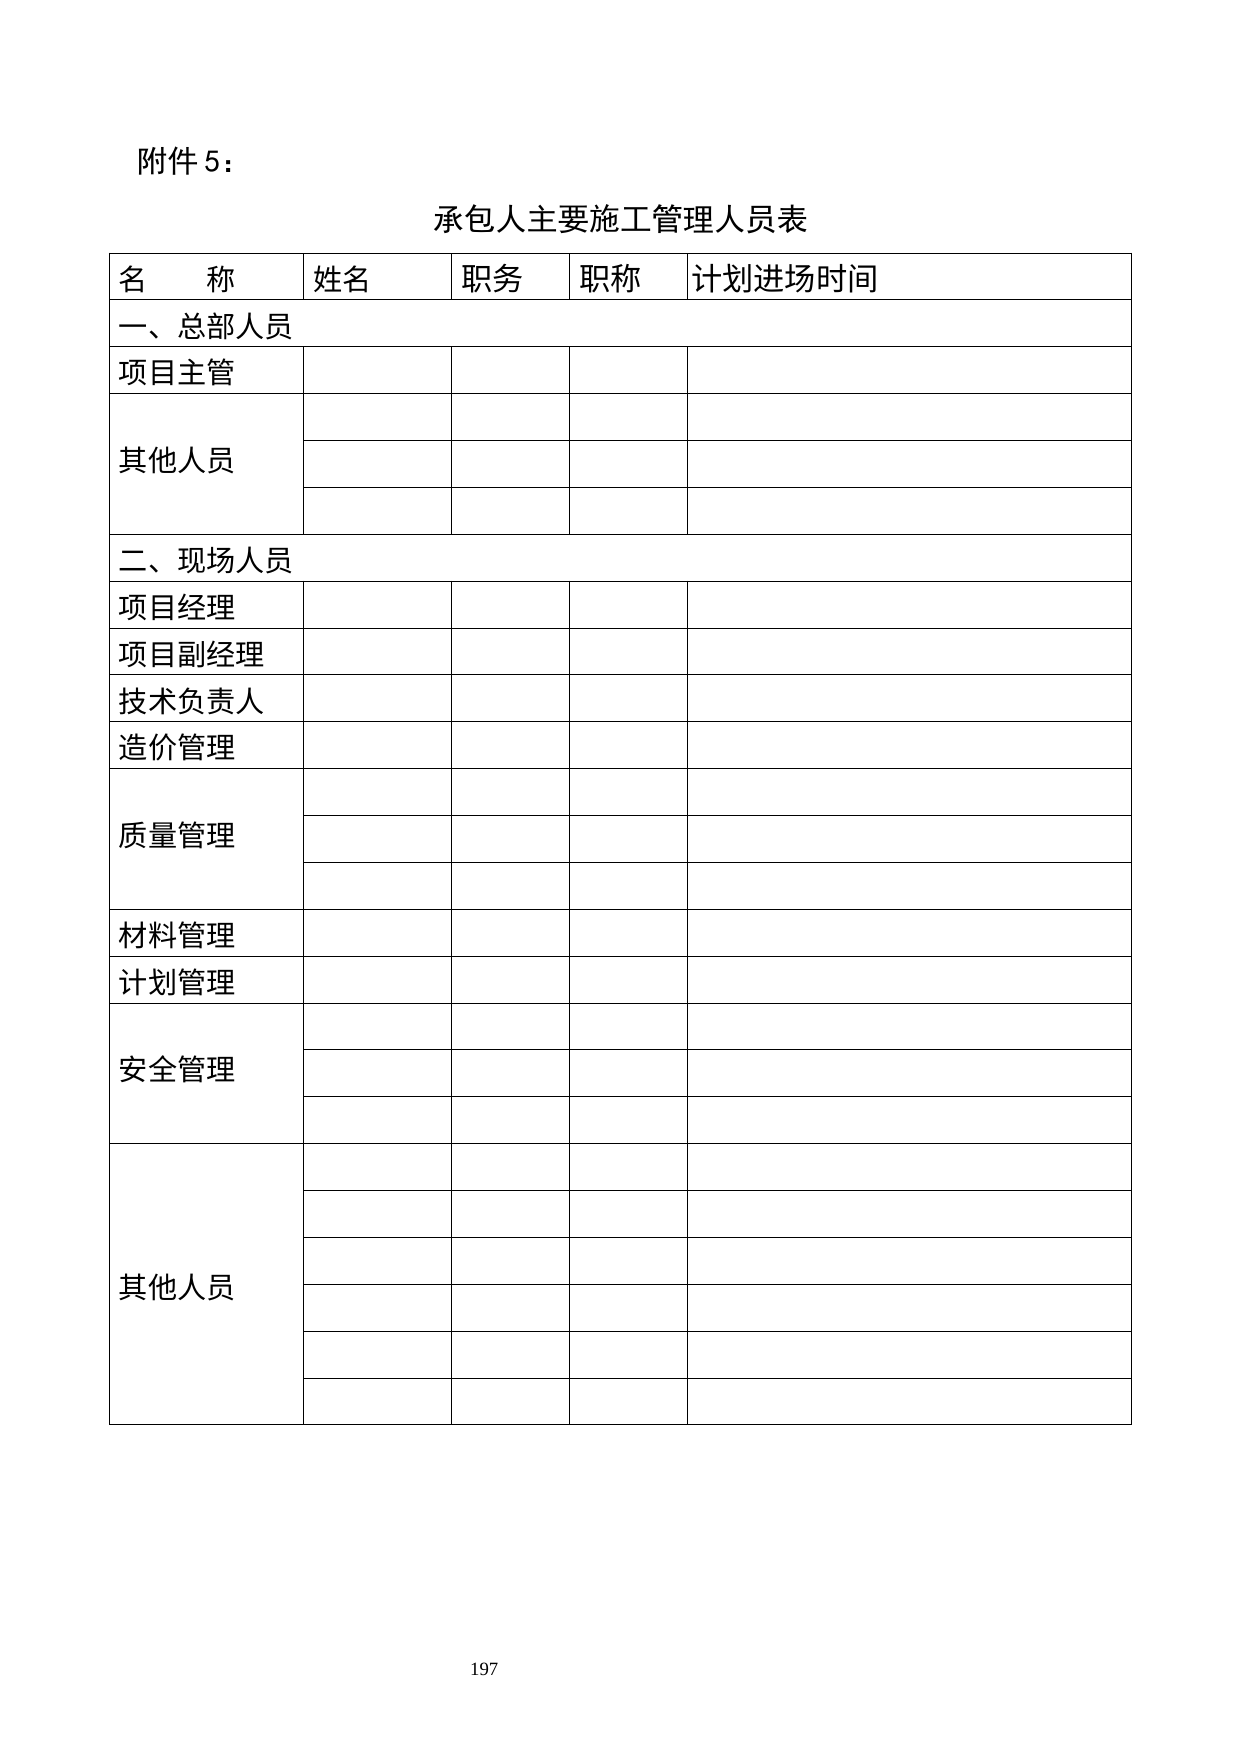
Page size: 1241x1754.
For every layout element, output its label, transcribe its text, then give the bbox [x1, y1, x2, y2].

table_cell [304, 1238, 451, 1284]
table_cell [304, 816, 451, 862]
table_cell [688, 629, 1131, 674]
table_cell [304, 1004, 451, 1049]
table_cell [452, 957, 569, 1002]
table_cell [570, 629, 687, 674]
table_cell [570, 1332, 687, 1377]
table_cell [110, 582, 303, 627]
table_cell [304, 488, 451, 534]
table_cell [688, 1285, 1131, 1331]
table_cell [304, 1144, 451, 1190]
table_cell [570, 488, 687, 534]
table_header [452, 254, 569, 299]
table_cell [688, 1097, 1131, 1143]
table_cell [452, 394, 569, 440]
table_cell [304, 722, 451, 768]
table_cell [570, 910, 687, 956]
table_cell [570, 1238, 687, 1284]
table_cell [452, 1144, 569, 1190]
text 附件5： [136, 136, 1104, 182]
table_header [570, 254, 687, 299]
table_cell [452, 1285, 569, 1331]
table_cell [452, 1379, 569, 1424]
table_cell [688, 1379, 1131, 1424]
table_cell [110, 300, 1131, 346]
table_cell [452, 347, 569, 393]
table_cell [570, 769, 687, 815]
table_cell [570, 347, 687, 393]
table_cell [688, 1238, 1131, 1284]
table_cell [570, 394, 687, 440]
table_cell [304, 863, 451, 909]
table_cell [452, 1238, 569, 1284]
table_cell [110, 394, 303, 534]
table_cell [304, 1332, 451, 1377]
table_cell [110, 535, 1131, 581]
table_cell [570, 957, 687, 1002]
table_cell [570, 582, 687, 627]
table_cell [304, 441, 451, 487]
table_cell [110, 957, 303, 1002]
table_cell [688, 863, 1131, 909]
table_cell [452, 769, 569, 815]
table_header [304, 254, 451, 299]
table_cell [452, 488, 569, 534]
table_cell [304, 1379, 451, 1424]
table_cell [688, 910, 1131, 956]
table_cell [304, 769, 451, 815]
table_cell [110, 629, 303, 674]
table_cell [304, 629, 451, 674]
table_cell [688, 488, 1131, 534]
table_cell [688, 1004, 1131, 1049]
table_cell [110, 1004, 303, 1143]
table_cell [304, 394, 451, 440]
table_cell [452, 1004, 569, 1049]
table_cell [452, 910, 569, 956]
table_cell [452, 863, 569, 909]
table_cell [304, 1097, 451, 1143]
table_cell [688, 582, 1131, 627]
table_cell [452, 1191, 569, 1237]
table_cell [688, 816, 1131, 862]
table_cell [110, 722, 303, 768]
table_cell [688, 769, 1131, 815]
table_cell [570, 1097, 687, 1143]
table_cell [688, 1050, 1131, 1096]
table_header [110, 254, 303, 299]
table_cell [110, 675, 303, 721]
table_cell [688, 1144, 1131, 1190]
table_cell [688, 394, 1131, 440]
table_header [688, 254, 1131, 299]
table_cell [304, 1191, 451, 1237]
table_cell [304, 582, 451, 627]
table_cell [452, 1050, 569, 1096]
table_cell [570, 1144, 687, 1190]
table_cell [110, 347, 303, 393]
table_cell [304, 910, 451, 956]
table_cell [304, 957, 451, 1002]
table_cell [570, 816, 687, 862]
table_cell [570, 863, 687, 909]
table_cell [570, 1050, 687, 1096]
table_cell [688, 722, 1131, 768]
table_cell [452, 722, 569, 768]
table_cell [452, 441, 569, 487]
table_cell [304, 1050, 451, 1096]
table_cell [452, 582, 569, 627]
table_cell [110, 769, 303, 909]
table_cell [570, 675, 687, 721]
text 承包人主要施工管理人员表 [136, 194, 1104, 240]
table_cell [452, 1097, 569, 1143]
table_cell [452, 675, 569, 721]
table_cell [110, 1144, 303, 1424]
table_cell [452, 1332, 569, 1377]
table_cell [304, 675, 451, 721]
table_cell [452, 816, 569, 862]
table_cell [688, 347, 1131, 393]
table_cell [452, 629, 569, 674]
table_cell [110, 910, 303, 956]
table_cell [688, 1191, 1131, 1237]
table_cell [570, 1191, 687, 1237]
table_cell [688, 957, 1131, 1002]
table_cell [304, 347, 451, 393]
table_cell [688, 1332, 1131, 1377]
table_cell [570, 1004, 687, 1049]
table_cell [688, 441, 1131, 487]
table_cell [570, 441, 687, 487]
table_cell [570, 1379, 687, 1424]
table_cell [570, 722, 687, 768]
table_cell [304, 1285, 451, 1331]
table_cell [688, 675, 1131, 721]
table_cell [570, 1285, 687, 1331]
